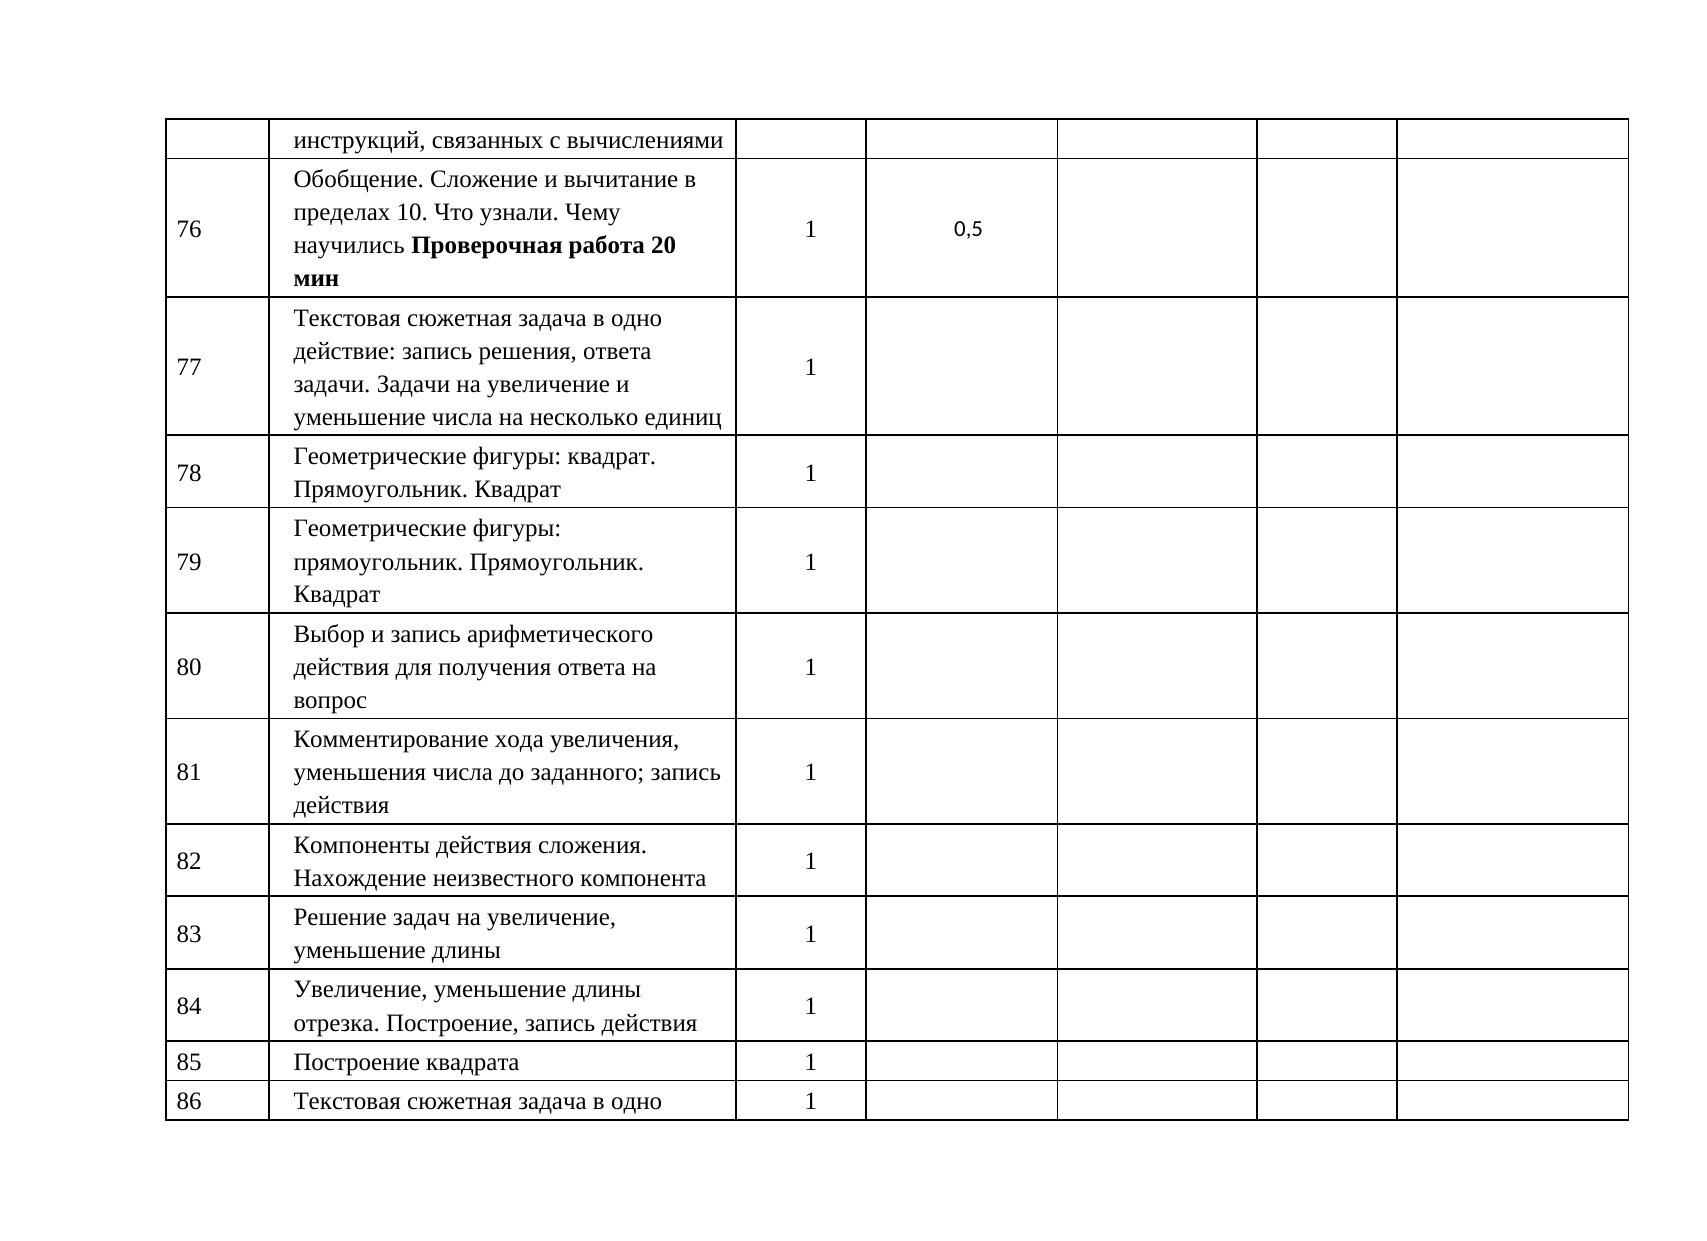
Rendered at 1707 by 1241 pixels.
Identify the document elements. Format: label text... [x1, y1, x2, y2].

table_cell 1 [737, 1081, 865, 1119]
table_cell [867, 614, 1057, 718]
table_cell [270, 1081, 735, 1119]
table_cell 1 [737, 508, 865, 612]
table_cell [1398, 825, 1628, 895]
table_cell [1258, 120, 1396, 157]
table_cell 1 [737, 159, 865, 296]
table_cell Комментирование хода увеличения, уменьшения числа до заданного; запись действия [270, 719, 735, 823]
table_cell Текстовая сюжетная задача в одно действие: запись решения, ответа задачи. Задачи на увеличение и уменьшение числа на несколько единиц [270, 298, 735, 434]
table_cell 76 [167, 159, 268, 296]
table_cell Обобщение. Сложение и вычитание в пределах 10. Что узнали. Чему научились Проверочная работа 20 мин [270, 159, 735, 296]
table_cell 82 [167, 825, 268, 895]
table_cell 1 [737, 298, 865, 434]
table_cell [867, 508, 1057, 612]
table_cell Компоненты действия сложения. Нахождение неизвестного компонента [270, 825, 735, 895]
table_cell [867, 719, 1057, 823]
table_cell [1398, 719, 1628, 823]
table_cell [1258, 614, 1396, 718]
table_cell [1258, 825, 1396, 895]
table_cell [1058, 825, 1256, 895]
table_cell [1398, 508, 1628, 612]
table_cell 85 [167, 1042, 268, 1079]
table_cell [1398, 1081, 1628, 1119]
table_cell Решение задач на увеличение, уменьшение длины [270, 897, 735, 968]
table_cell [867, 436, 1057, 507]
table_cell [1398, 897, 1628, 968]
table_cell [1258, 436, 1396, 507]
table_cell Выбор и запись арифметического действия для получения ответа на вопрос [270, 614, 735, 718]
table_cell [1058, 159, 1256, 296]
table_cell 83 [167, 897, 268, 968]
table_cell [1058, 719, 1256, 823]
table_cell [1058, 508, 1256, 612]
table_cell 1 [737, 614, 865, 718]
table_cell [1258, 1042, 1396, 1079]
table_cell [867, 825, 1057, 895]
table_cell 1 [737, 1042, 865, 1079]
table_cell [1258, 970, 1396, 1040]
table_cell [1058, 120, 1256, 157]
table_cell Построение квадрата [270, 1042, 735, 1079]
table_cell [867, 1081, 1057, 1119]
table_cell [1398, 159, 1628, 296]
table_cell [1058, 614, 1256, 718]
table_cell [1398, 614, 1628, 718]
table_cell 80 [167, 614, 268, 718]
table_cell [867, 298, 1057, 434]
table_cell 1 [737, 436, 865, 507]
table_cell [867, 970, 1057, 1040]
table_cell [1058, 970, 1256, 1040]
table_cell 84 [167, 970, 268, 1040]
table_cell 75 [167, 120, 268, 157]
table_cell [1258, 298, 1396, 434]
table_cell 1 [737, 897, 865, 968]
table_cell [1058, 436, 1256, 507]
table_cell 86 [167, 1081, 268, 1119]
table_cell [270, 120, 735, 157]
table_cell [1058, 897, 1256, 968]
table_cell [1398, 120, 1628, 157]
table_cell [867, 1042, 1057, 1079]
table_cell [1398, 970, 1628, 1040]
table_cell [1258, 719, 1396, 823]
table_cell [1258, 159, 1396, 296]
table_cell [1258, 1081, 1396, 1119]
table_cell 79 [167, 508, 268, 612]
table_cell [1058, 298, 1256, 434]
table_cell [1398, 436, 1628, 507]
table_cell 1 [737, 825, 865, 895]
table_cell [1398, 298, 1628, 434]
table_cell 77 [167, 298, 268, 434]
table_cell 1 [737, 719, 865, 823]
table_cell Геометрические фигуры: прямоугольник. Прямоугольник. Квадрат [270, 508, 735, 612]
table_cell 78 [167, 436, 268, 507]
table_cell [1058, 1081, 1256, 1119]
table_cell [1258, 897, 1396, 968]
table_cell [867, 120, 1057, 157]
table_cell [1258, 508, 1396, 612]
table_cell [867, 897, 1057, 968]
table_cell Геометрические фигуры: квадрат. Прямоугольник. Квадрат [270, 436, 735, 507]
table_cell Увеличение, уменьшение длины отрезка. Построение, запись действия [270, 970, 735, 1040]
table_cell 81 [167, 719, 268, 823]
table_cell 1 [737, 120, 865, 157]
table_cell 1 [737, 970, 865, 1040]
table_cell [1398, 1042, 1628, 1079]
table_cell 0,5 [867, 159, 1057, 296]
table_cell [1058, 1042, 1256, 1079]
